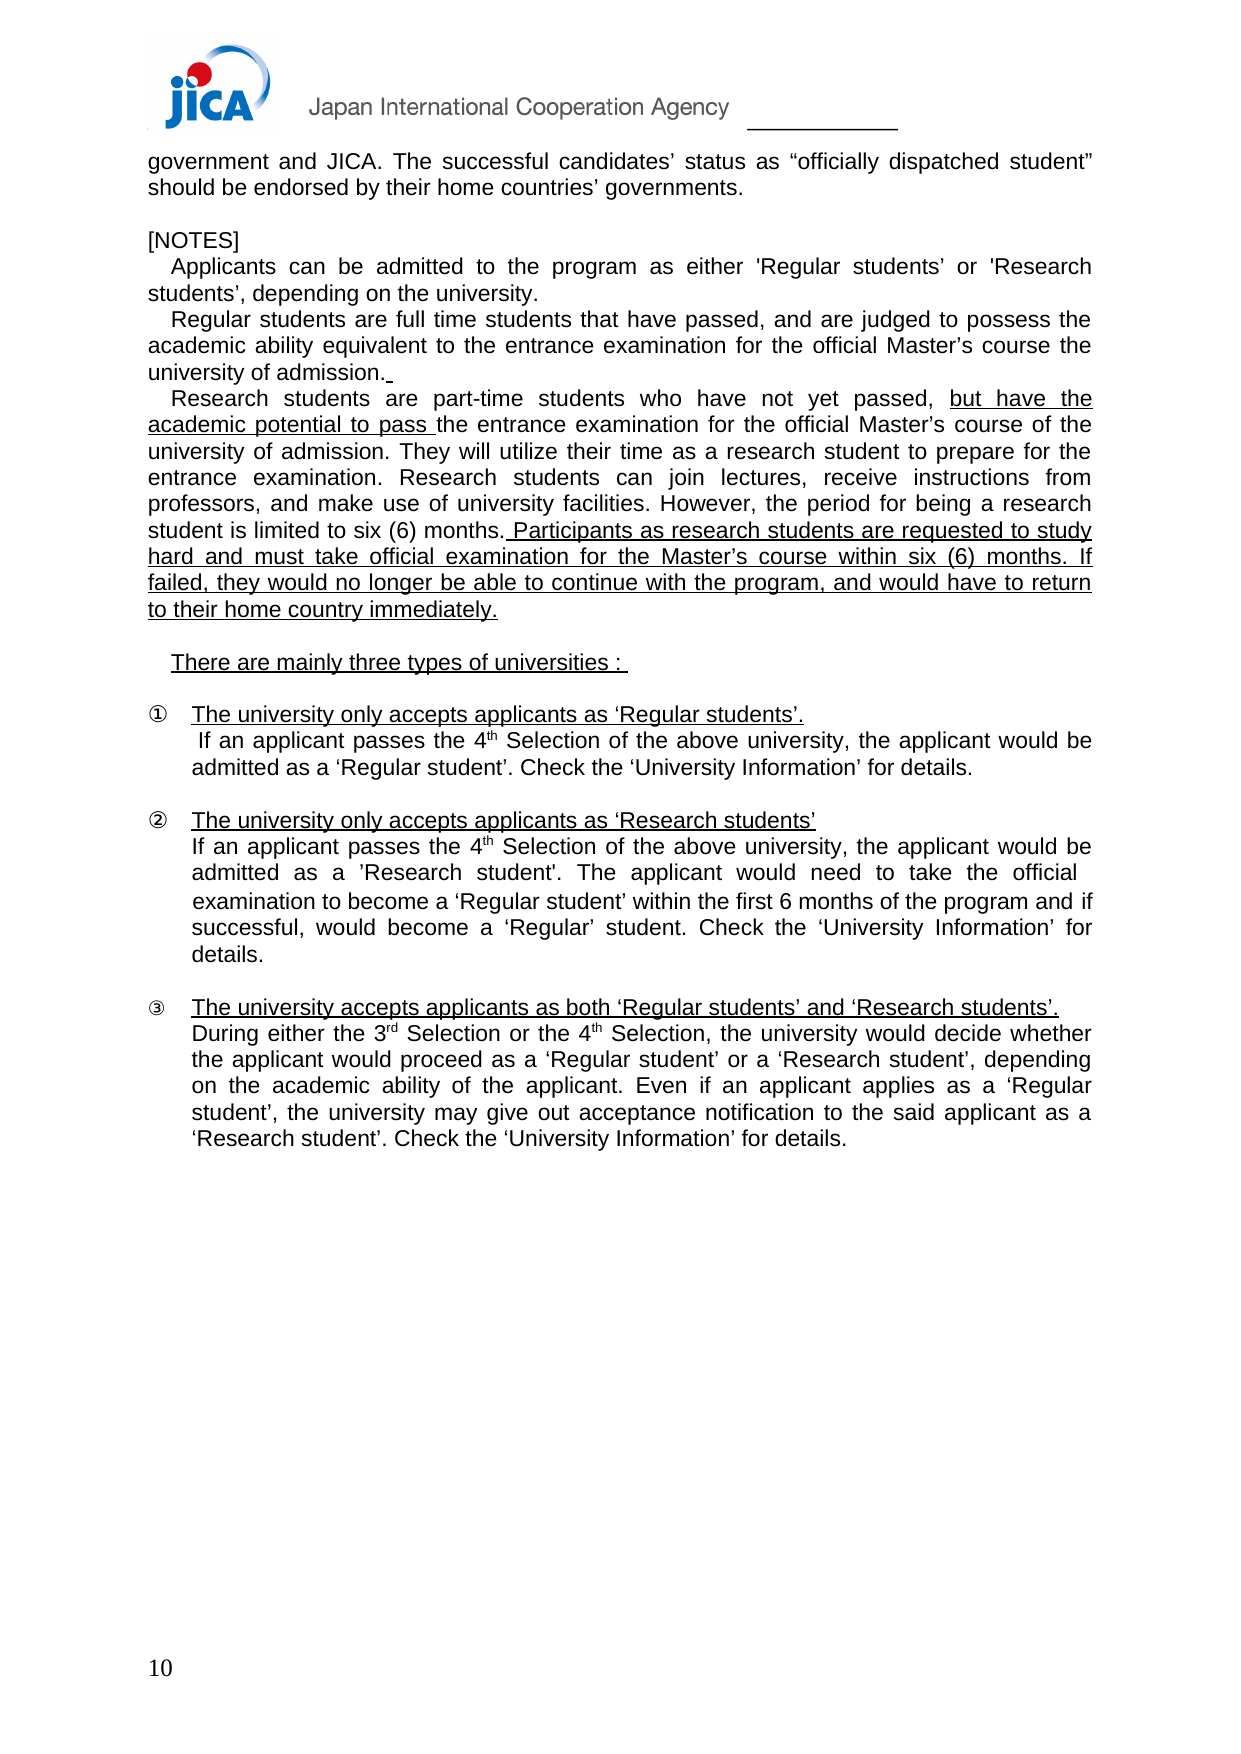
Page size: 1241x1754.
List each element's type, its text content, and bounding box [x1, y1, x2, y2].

text There are mainly three types of universities : [148, 648, 1092, 675]
text Regular students are full time students that have passed, and are judged to possess the academic ability equivalent to the entrance examination for the official Master’s course the university of admission. [148, 306, 1092, 385]
list During either the 3rd Selection or the 4th Selection, the university would decide whether the applicant would proceed as a ‘Regular student’ or a ‘Research student’, depending on the academic ability of the applicant. Even if an applicant applies as a ‘Regular student’, the university may give out acceptance notification to the said applicant as a ‘Research student’. Check the ‘University Information’ for details. [191, 1020, 1092, 1152]
picture [147, 29, 748, 138]
text Research students are part-time students who have not yet passed, but have the academic potential to pass the entrance examination for the official Master’s course of the university of admission. They will utilize their time as a research student to prepare for the entrance examination. Research students can join lectures, receive instructions from professors, and make use of university facilities. However, the period for being a research student is limited to six (6) months. Participants as research students are requested to study hard and must take official examination for the Master’s course within six (6) months. If failed, they would no longer be able to continue with the program, and would have to return to their home country immediately. [148, 385, 1092, 566]
list The university only accepts applicants as ‘Research students’ [148, 807, 1092, 833]
list The university only accepts applicants as ‘Regular students’. [148, 701, 1092, 727]
text If an applicant passes the 4th Selection of the above university, the applicant would be admitted as a ‘Regular student’. Check the ‘University Information’ for details. [191, 727, 1092, 780]
list If an applicant passes the 4th Selection of the above university, the applicant would be admitted as a ’Research student'. The applicant would need to take the official examination to become a ‘Regular student’ within the first 6 months of the program and if successful, would become a ‘Regular’ student. Check the ‘University Information’ for details. [191, 833, 1092, 967]
text [NOTES] [148, 227, 1092, 253]
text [148, 148, 1092, 200]
text Applicants can be admitted to the program as either 'Regular students’ or 'Research students’, depending on the university. [148, 253, 1092, 306]
list The university accepts applicants as both ‘Regular students’ and ‘Research students’. [148, 993, 1092, 1020]
